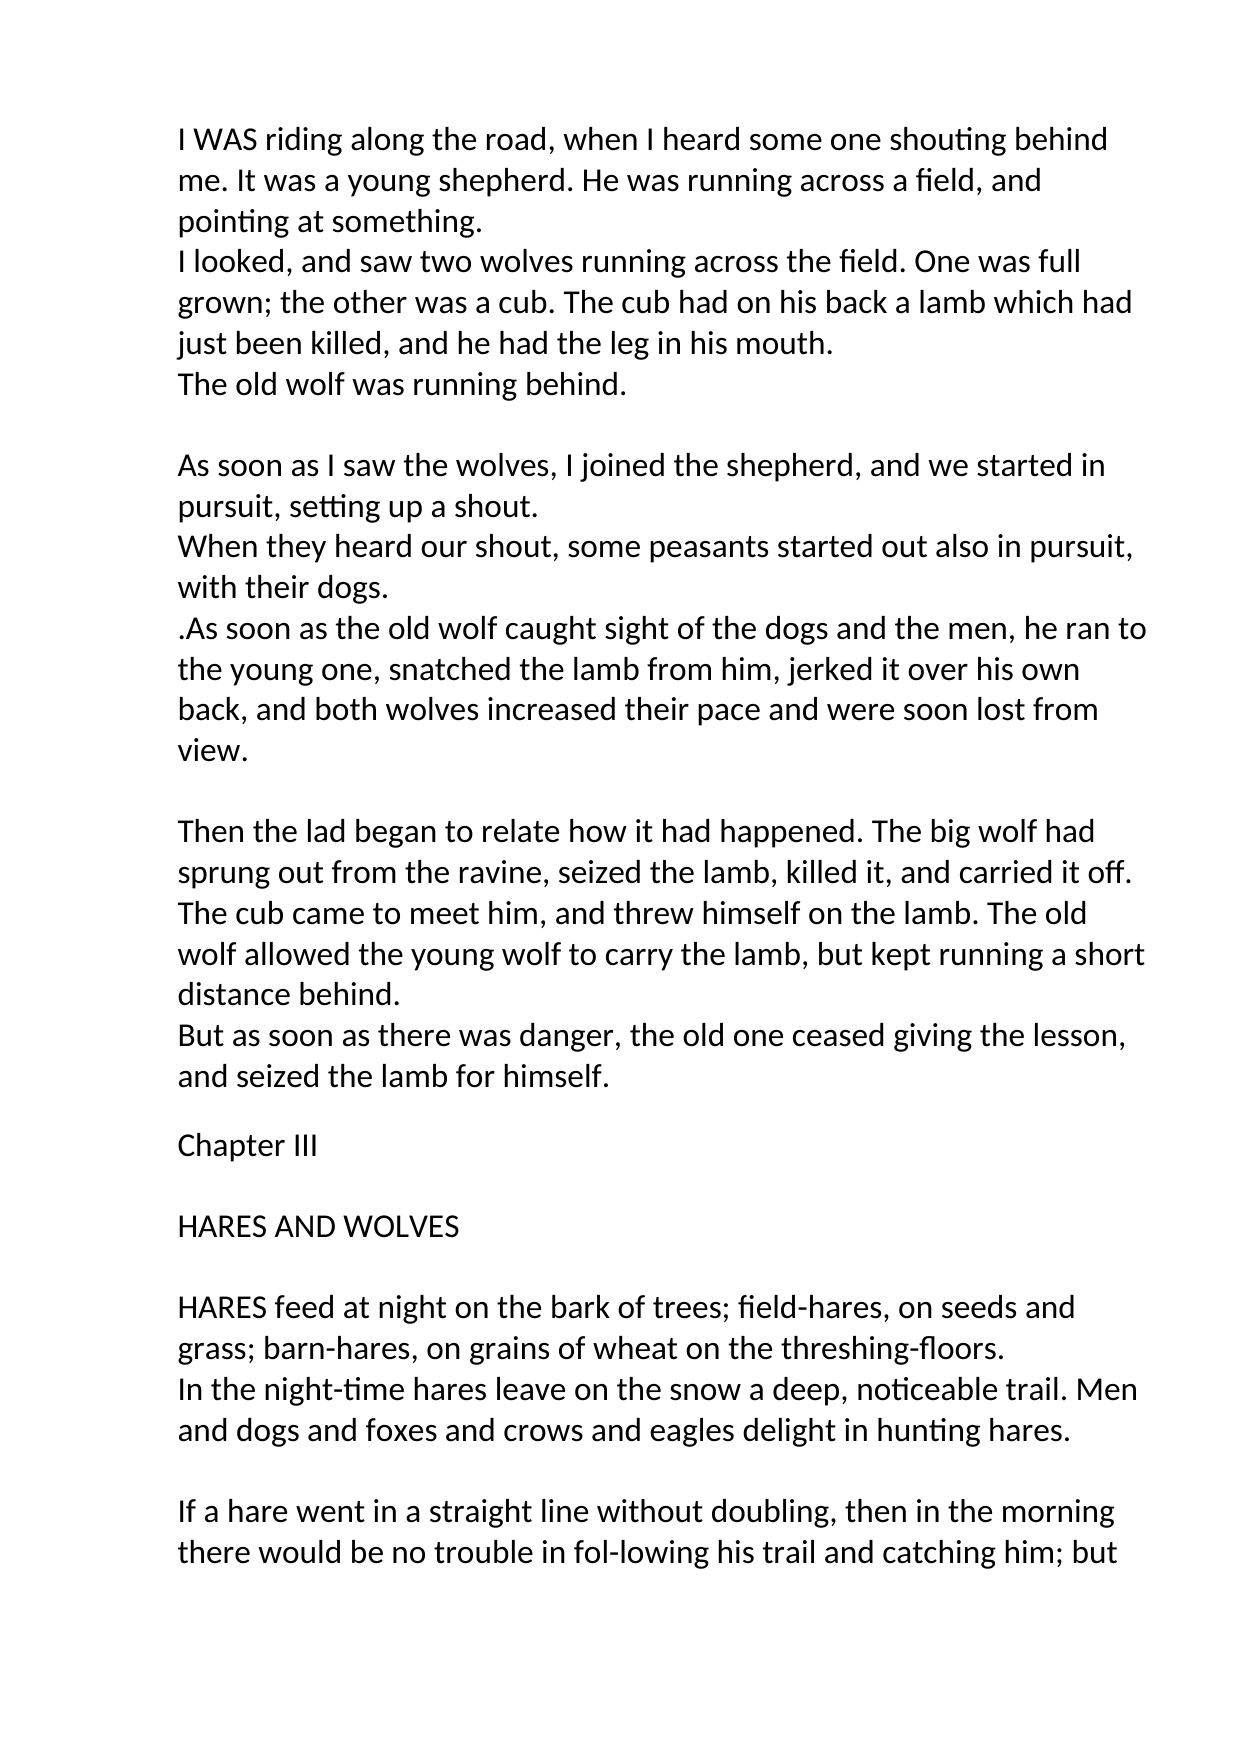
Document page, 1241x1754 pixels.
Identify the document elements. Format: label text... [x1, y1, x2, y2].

text I WAS riding along the road, when I heard some one shouting behind me. It was a young shepherd. He was running across a field, and pointing at something. [177, 118, 1152, 240]
text But as soon as there was danger, the old one ceased giving the lesson, and seized the lamb for himself. [177, 1014, 1152, 1096]
text HARES AND WOLVES [177, 1205, 1152, 1246]
text As soon as I saw the wolves, I joined the shepherd, and we started in pursuit, setting up a shout. [177, 444, 1152, 525]
text .As soon as the old wolf caught sight of the dogs and the men, he ran to the young one, snatched the lamb from him, jerked it over his own back, and both wolves increased their pace and were soon lost from view. [177, 607, 1152, 770]
text Then the lad began to relate how it had happened. The big wolf had sprung out from the ravine, seized the lamb, killed it, and carried it off. The cub came to meet him, and threw himself on the lamb. The old wolf allowed the young wolf to carry the lamb, but kept running a short distance behind. [177, 811, 1152, 1014]
text The old wolf was running behind. [177, 362, 1152, 403]
text Chapter III [177, 1124, 1152, 1164]
text In the night-time hares leave on the snow a deep, noticeable trail. Men and dogs and foxes and crows and eagles delight in hunting hares. [177, 1368, 1152, 1449]
text HARES feed at night on the bark of trees; field-hares, on seeds and grass; barn-hares, on grains of wheat on the threshing-floors. [177, 1287, 1152, 1368]
text When they heard our shout, some peasants started out also in pursuit, with their dogs. [177, 525, 1152, 607]
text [177, 1490, 1152, 1572]
text I looked, and saw two wolves running across the field. One was full grown; the other was a cub. The cub had on his back a lamb which had just been killed, and he had the leg in his mouth. [177, 240, 1152, 362]
